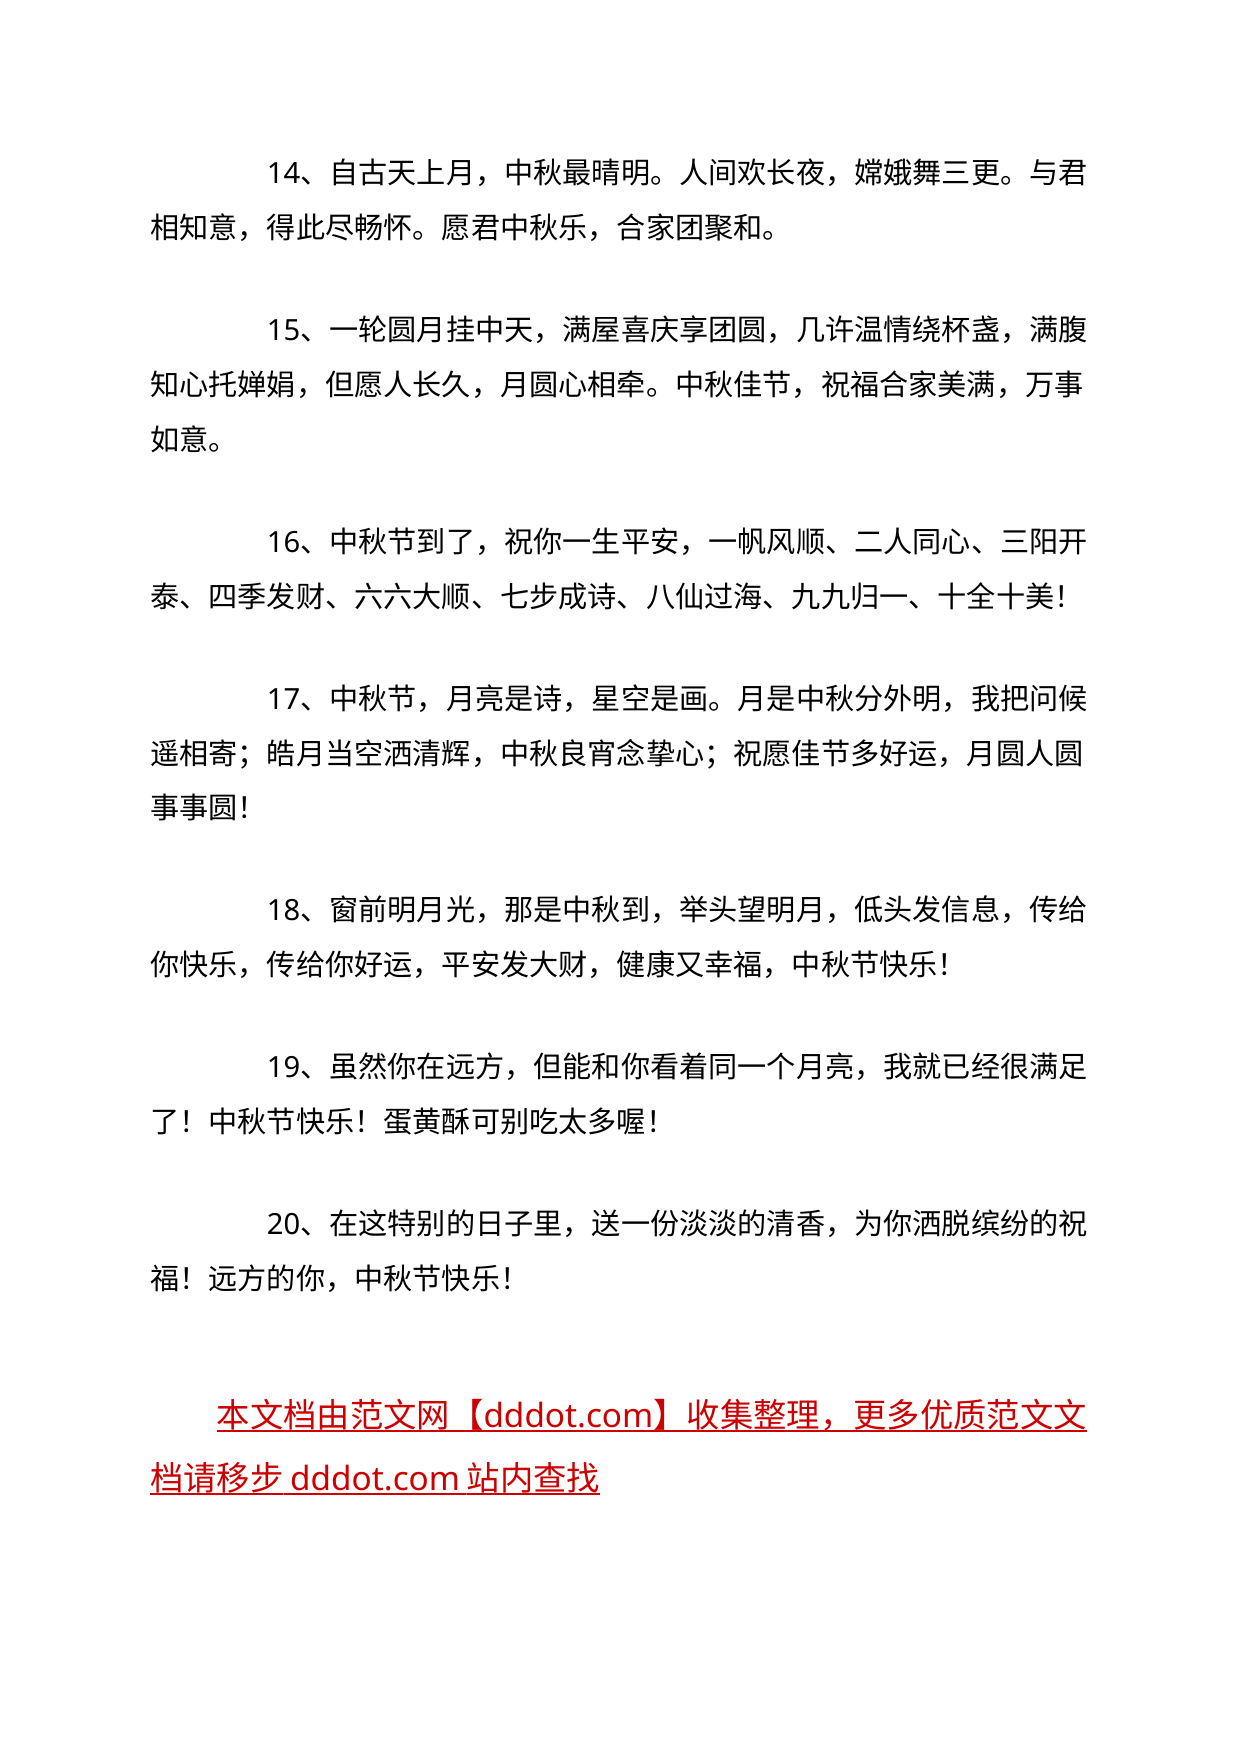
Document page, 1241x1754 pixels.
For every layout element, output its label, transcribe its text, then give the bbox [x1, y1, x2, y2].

text 本文档由范文网【dddot.com】收集整理，更多优质范文文档请移步dddot.com站内查找 [150, 1388, 1090, 1500]
text 18、窗前明月光，那是中秋到，举头望明月，低头发信息，传给你快乐，传给你好运，平安发大财，健康又幸福，中秋节快乐！ [150, 887, 1090, 984]
text 19、虽然你在远方，但能和你看着同一个月亮，我就已经很满足了！中秋节快乐！蛋黄酥可别吃太多喔！ [150, 1044, 1090, 1141]
text 14、自古天上月，中秋最晴明。人间欢长夜，嫦娥舞三更。与君相知意，得此尽畅怀。愿君中秋乐，合家团聚和。 [150, 150, 1090, 247]
text 16、中秋节到了，祝你一生平安，一帆风顺、二人同心、三阳开泰、四季发财、六六大顺、七步成诗、八仙过海、九九归一、十全十美！ [150, 518, 1090, 616]
text 15、一轮圆月挂中天，满屋喜庆享团圆，几许温情绕杯盏，满腹知心托婵娟，但愿人长久，月圆心相牵。中秋佳节，祝福合家美满，万事如意。 [150, 307, 1090, 459]
text 17、中秋节，月亮是诗，星空是画。月是中秋分外明，我把问候遥相寄；皓月当空洒清辉，中秋良宵念挚心；祝愿佳节多好运，月圆人圆事事圆！ [150, 675, 1090, 827]
text 20、在这特别的日子里，送一份淡淡的清香，为你洒脱缤纷的祝福！远方的你，中秋节快乐！ [150, 1200, 1090, 1298]
